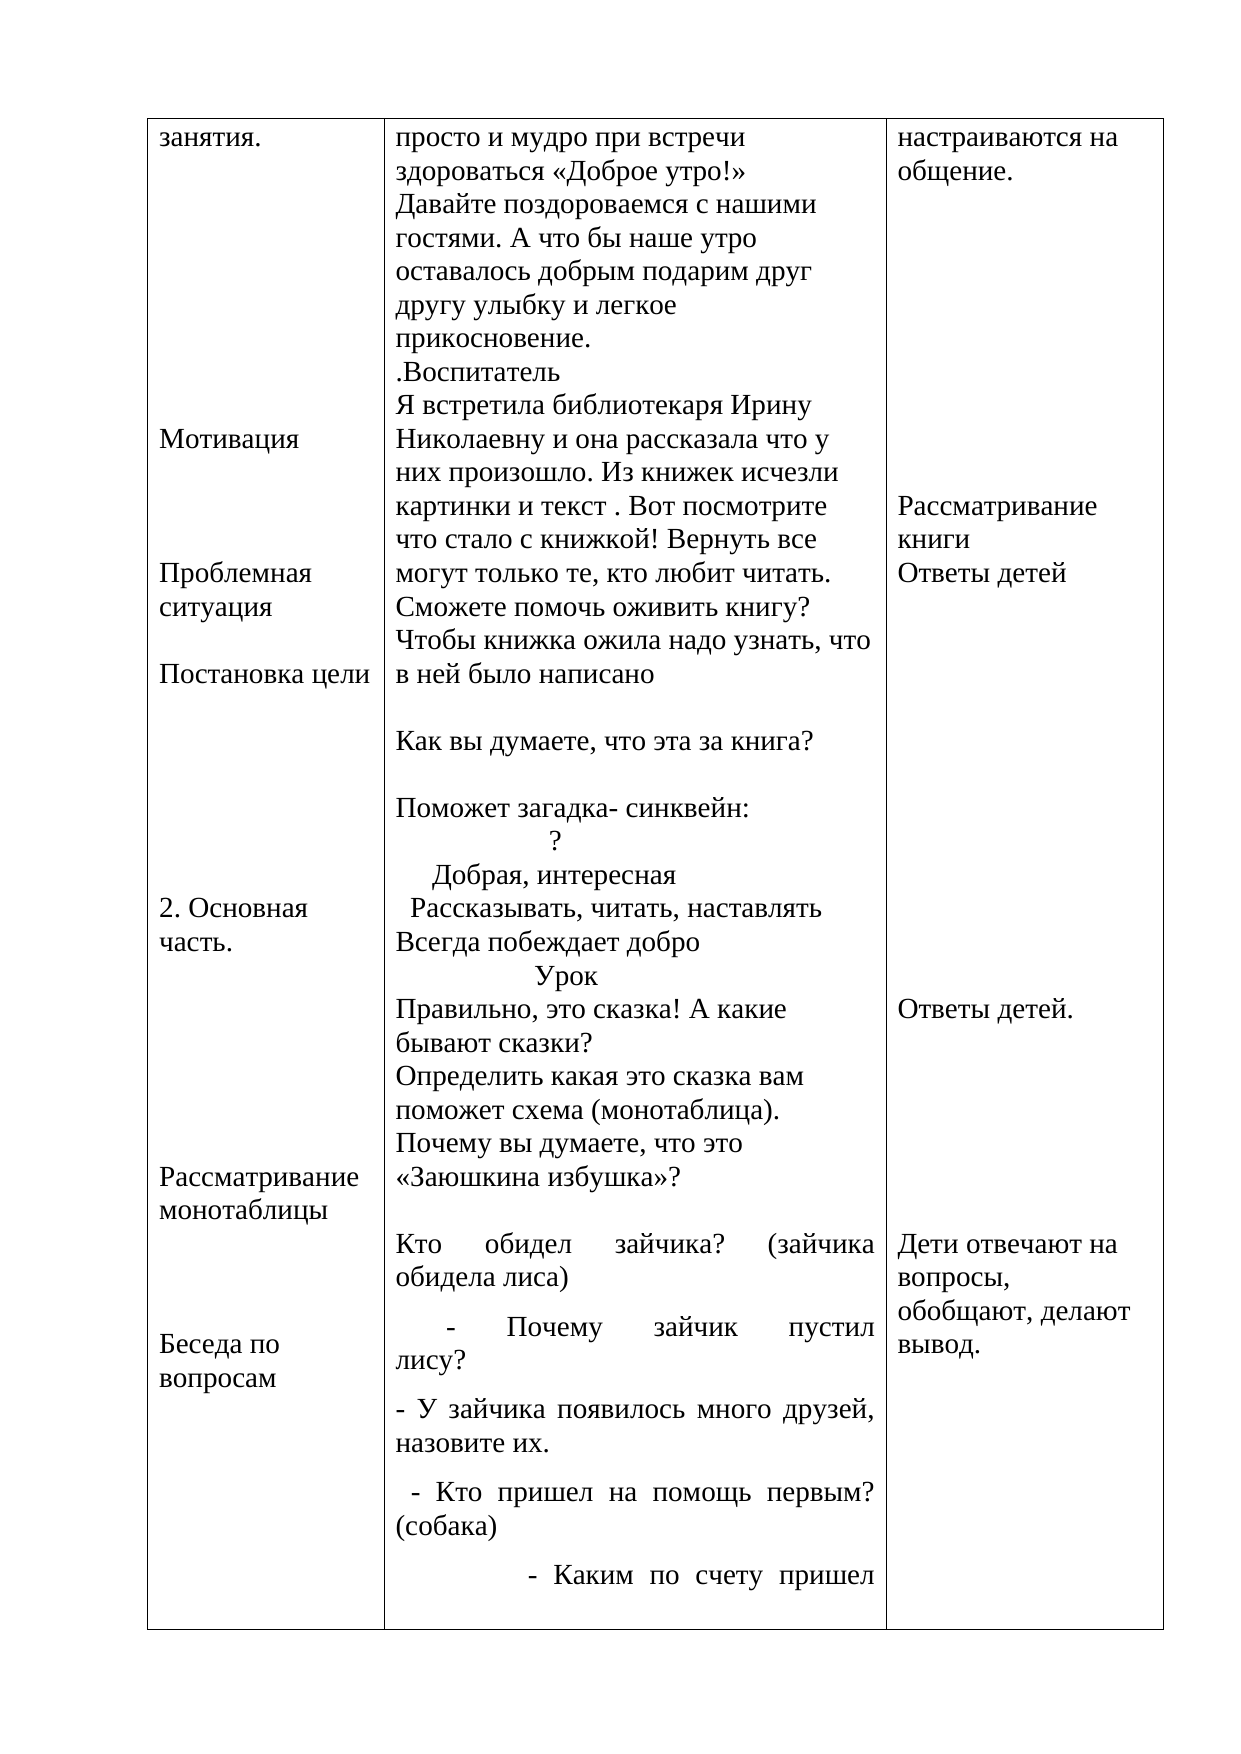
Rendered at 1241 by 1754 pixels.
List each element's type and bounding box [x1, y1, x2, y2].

table_cell [148, 119, 384, 1628]
table_cell [385, 119, 886, 1628]
table_cell [887, 119, 1163, 1628]
